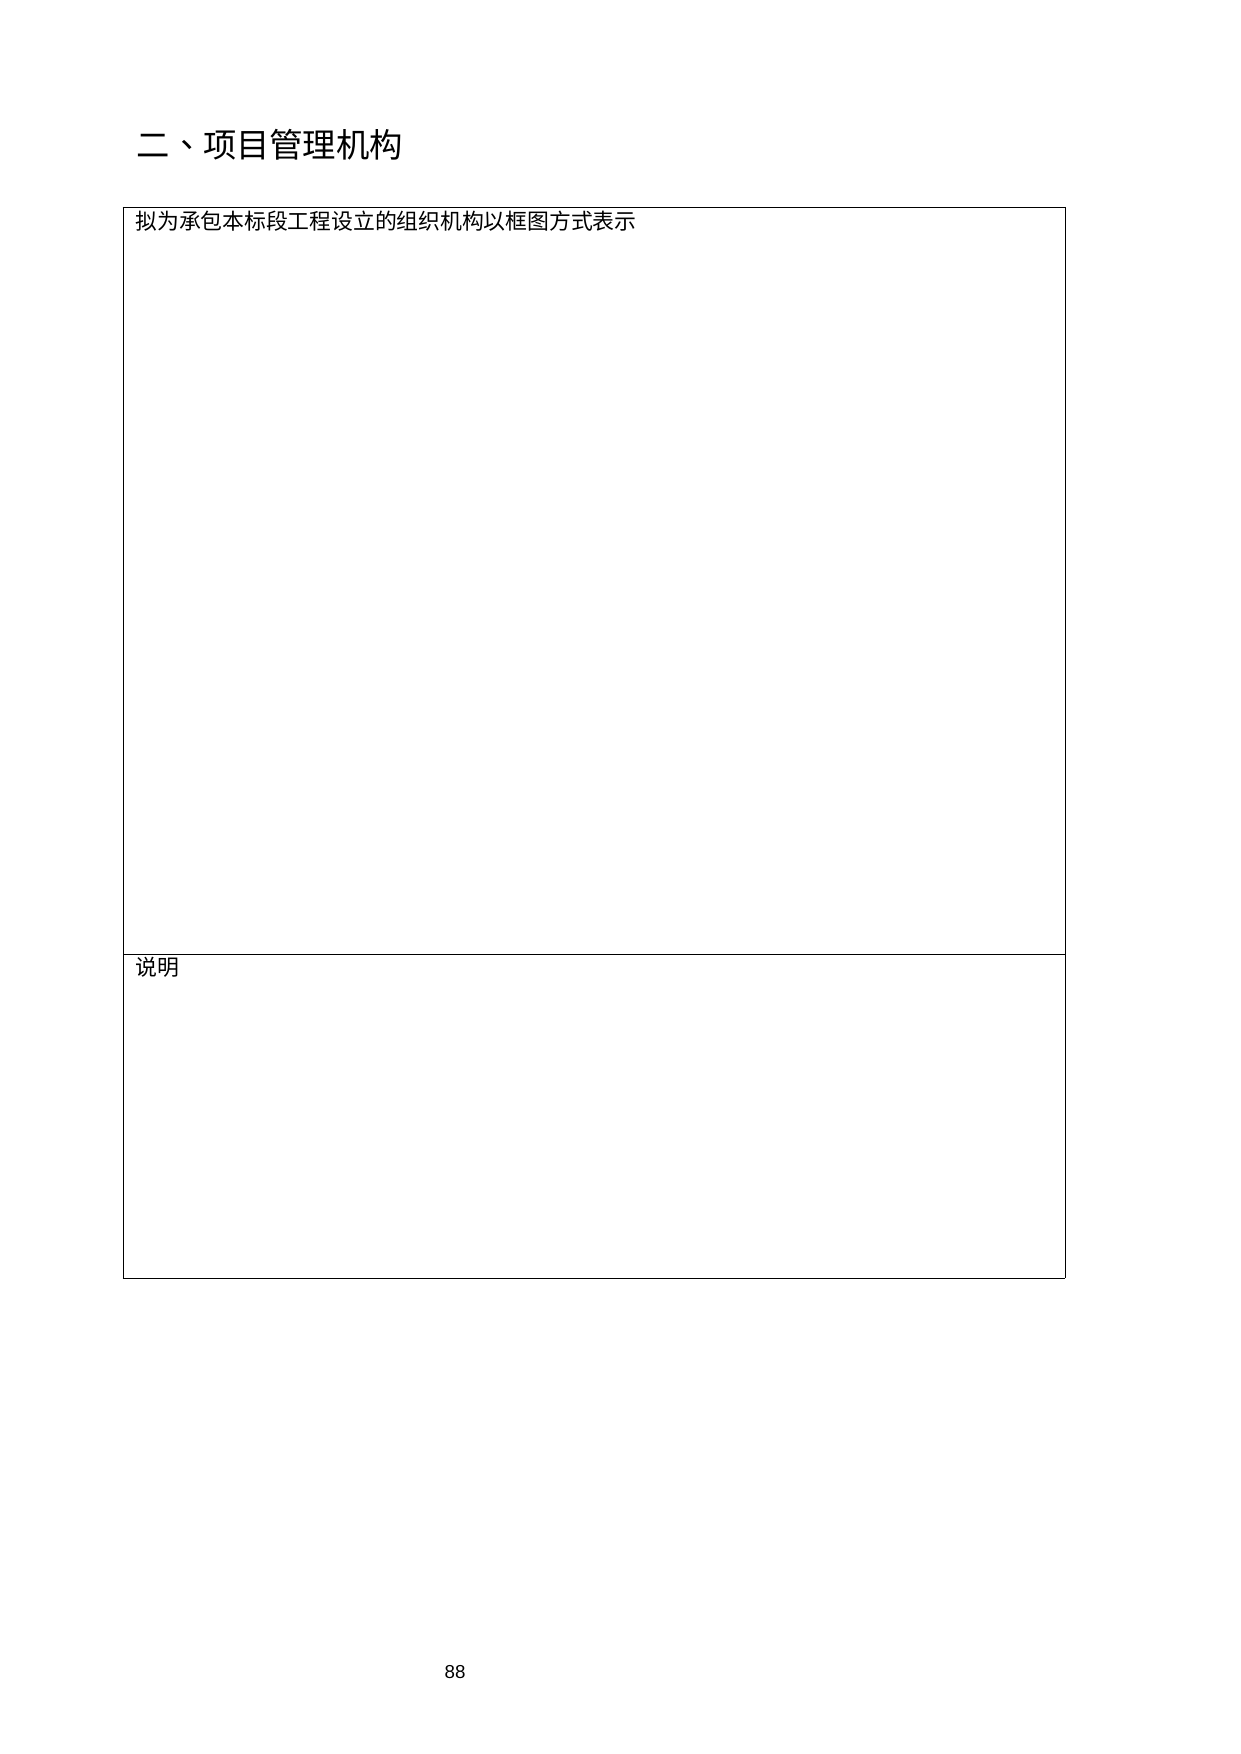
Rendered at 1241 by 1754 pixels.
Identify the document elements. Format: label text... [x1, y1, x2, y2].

table_cell 说明 [124, 955, 1065, 1278]
table_header 拟为承包本标段工程设立的组织机构以框图方式表示 [124, 208, 1065, 953]
text 二、项目管理机构 [137, 129, 1066, 164]
